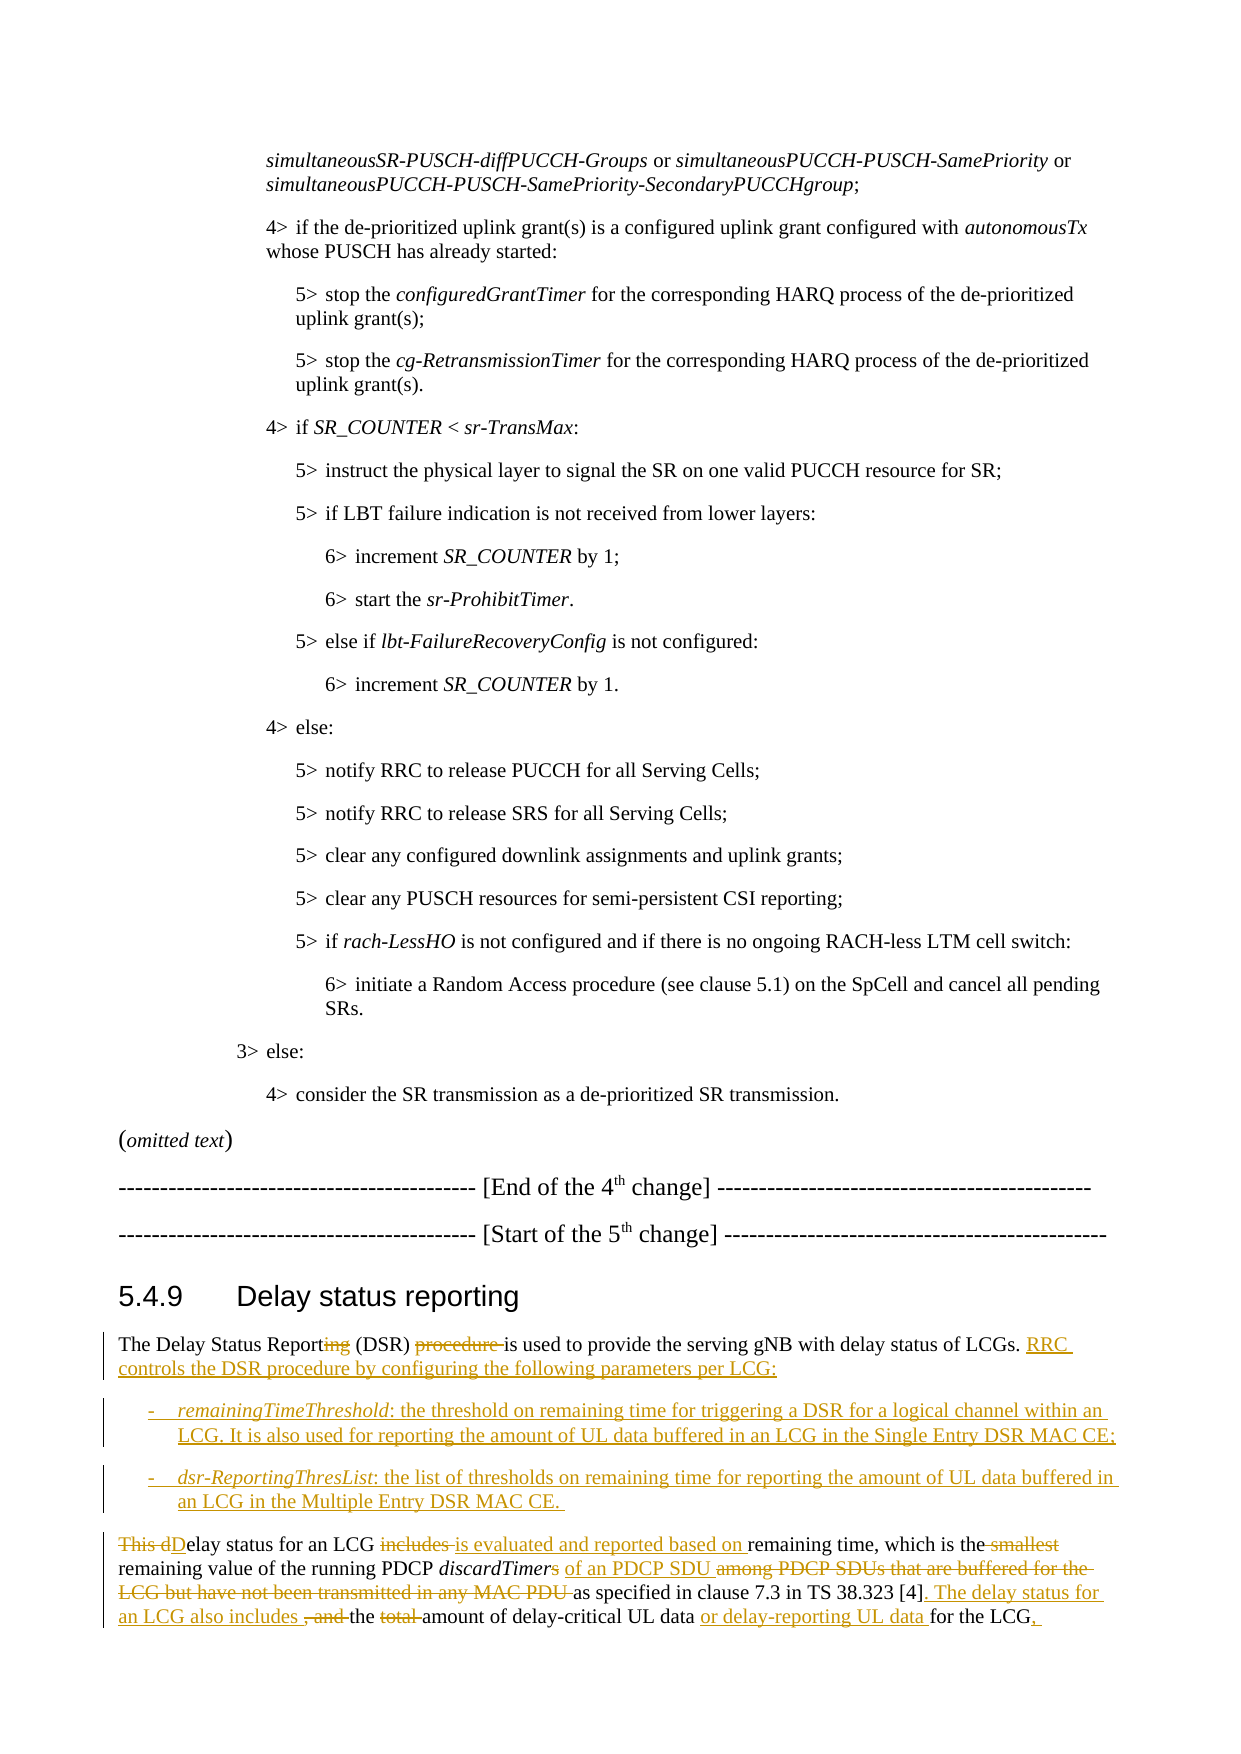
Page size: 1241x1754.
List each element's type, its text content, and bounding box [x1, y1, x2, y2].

text 5> notify RRC to release SRS for all Serving Cells; [295, 801, 1122, 824]
text 4> if SR_COUNTER < sr-TransMax: [266, 415, 1122, 439]
text 5> if LBT failure indication is not received from lower layers: [295, 501, 1122, 525]
text 5> else if lbt-FailureRecoveryConfig is not configured: [295, 629, 1122, 653]
text 5> instruct the physical layer to signal the SR on one valid PUCCH resource for SR; [295, 458, 1122, 482]
text 4> if the de-prioritized uplink grant(s) is a configured uplink grant configured with autonomousTx whose PUSCH has already started: [266, 214, 1122, 263]
text ------------------------------------------- [Start of the 5th change] ---------------------------------------------- [118, 1219, 1122, 1248]
text The Delay Status Report (DSR) is used to provide the serving gNB with delay status of LCGs. [118, 1332, 1122, 1380]
text 5.4.9 Delay status reporting [118, 1279, 1122, 1313]
text 5> clear any configured downlink assignments and uplink grants; [295, 843, 1122, 867]
text 5> stop the cg-RetransmissionTimer for the corresponding HARQ process of the de-prioritized uplink grant(s). [295, 348, 1122, 396]
text 6> start the sr-ProhibitTimer. [325, 586, 1122, 611]
text 5> clear any PUSCH resources for semi-persistent CSI reporting; [295, 886, 1122, 910]
text 5> if rach-LessHO is not configured and if there is no ongoing RACH-less LTM cell switch: [295, 929, 1122, 953]
text 4> consider the SR transmission as a de-prioritized SR transmission. [266, 1081, 1122, 1106]
text (omitted text) [118, 1124, 1122, 1153]
text 6> initiate a Random Access procedure (see clause 5.1) on the SpCell and cancel all pending SRs. [325, 972, 1122, 1020]
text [266, 148, 1122, 196]
text 5> notify RRC to release PUCCH for all Serving Cells; [295, 758, 1122, 782]
text 5> stop the configuredGrantTimer for the corresponding HARQ process of the de-prioritized uplink grant(s); [295, 281, 1122, 329]
text ------------------------------------------- [End of the 4th change] --------------------------------------------- [118, 1172, 1122, 1201]
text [118, 1532, 1122, 1628]
text 4> else: [266, 715, 1122, 739]
text 6> increment SR_COUNTER by 1; [325, 544, 1122, 568]
text 3> else: [236, 1039, 1122, 1063]
text 6> increment SR_COUNTER by 1. [325, 672, 1122, 696]
